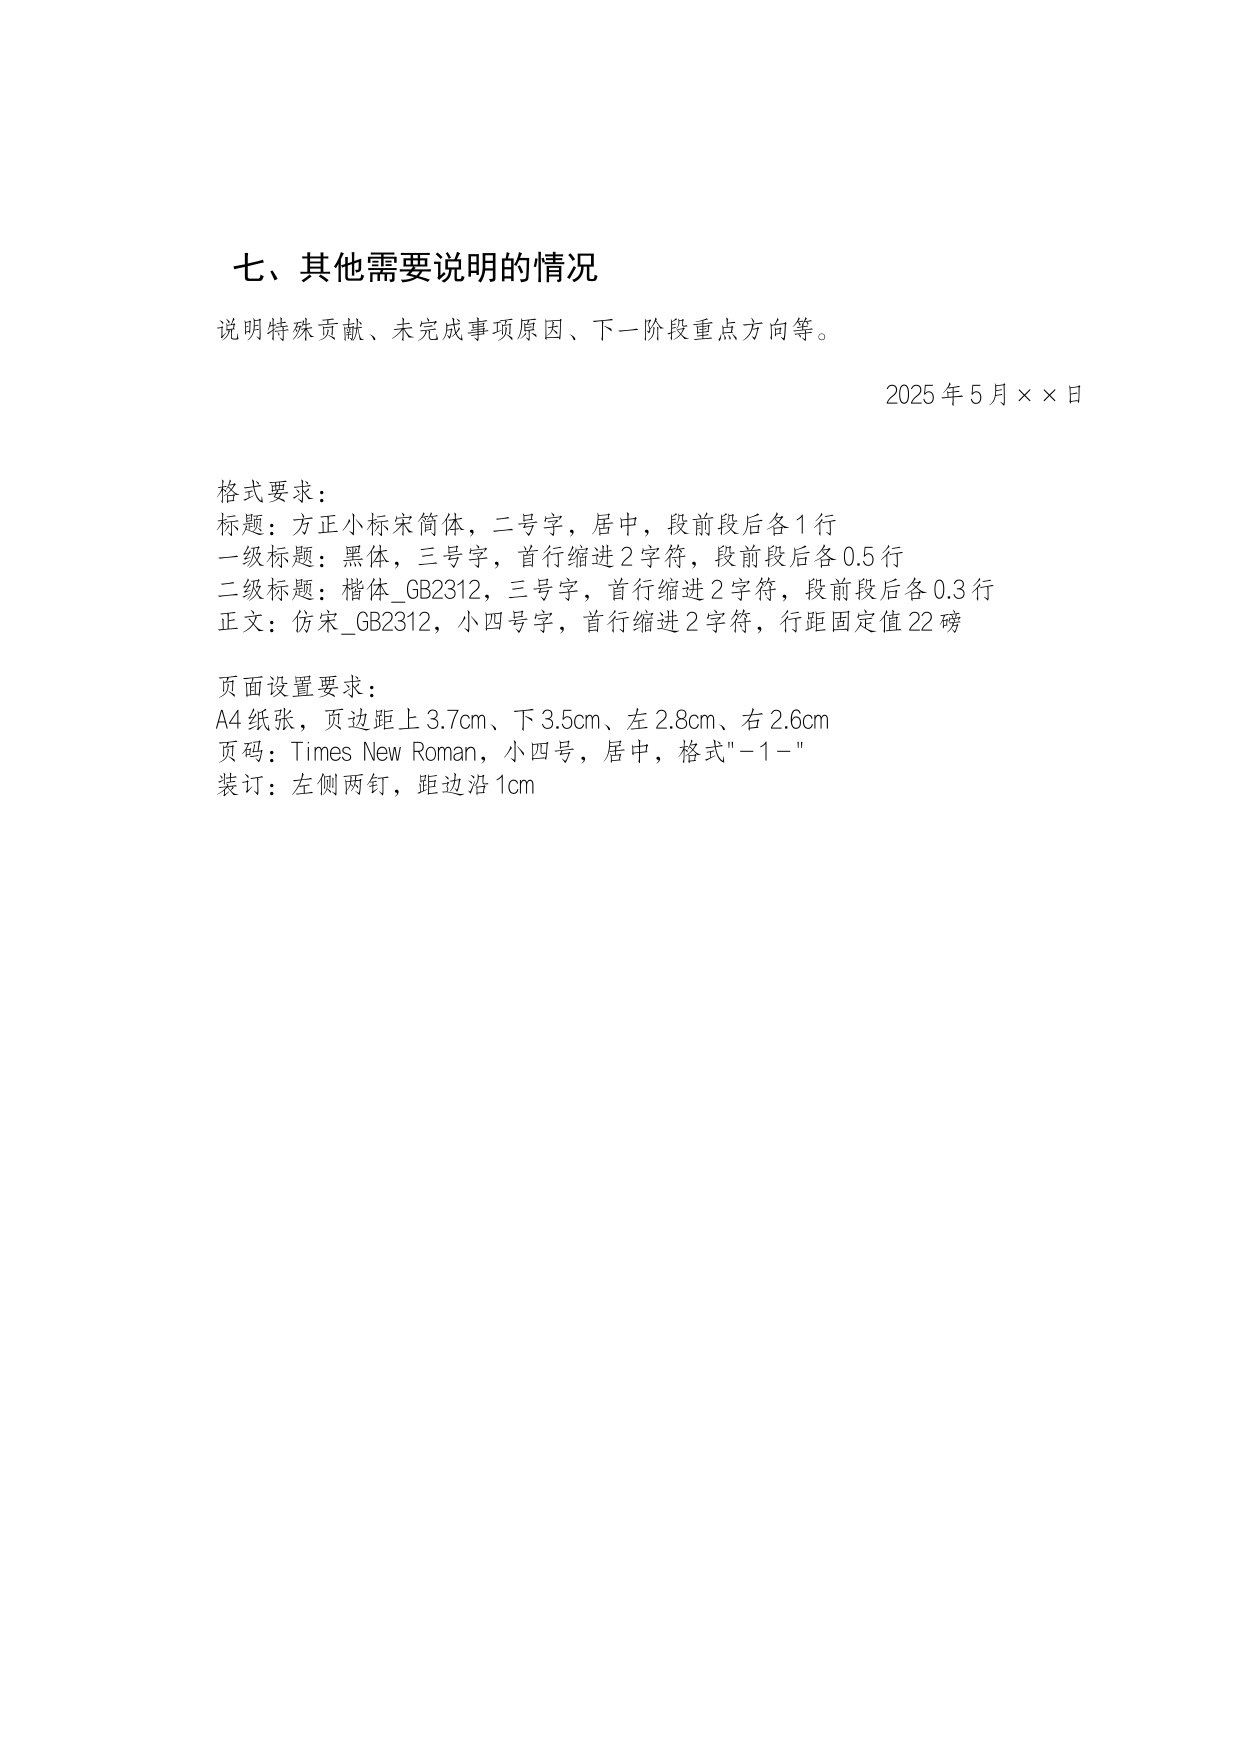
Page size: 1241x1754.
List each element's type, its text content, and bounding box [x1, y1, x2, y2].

text 2025年5月××日 [165, 379, 1087, 412]
text 一级标题：黑体，三号字，首行缩进2字符，段前段后各0.5行 [165, 542, 1087, 574]
text 页码：Times New Roman，小四号，居中，格式"－1－" [165, 737, 1087, 769]
text 说明特殊贡献、未完成事项原因、下一阶段重点方向等。 [165, 314, 1087, 347]
text 装订：左侧两钉，距边沿1cm [165, 769, 1087, 802]
text 格式要求： [165, 477, 1087, 509]
text 页面设置要求： [165, 672, 1087, 704]
text A4纸张，页边距上3.7cm、下3.5cm、左2.8cm、右2.6cm [165, 704, 1087, 737]
text 标题：方正小标宋简体，二号字，居中，段前段后各1行 [165, 509, 1087, 542]
text 二级标题：楷体_GB2312，三号字，首行缩进2字符，段前段后各0.3行 [165, 574, 1087, 607]
text 七、其他需要说明的情况 [165, 233, 1087, 298]
text 正文：仿宋_GB2312，小四号字，首行缩进2字符，行距固定值22磅 [165, 607, 1087, 639]
